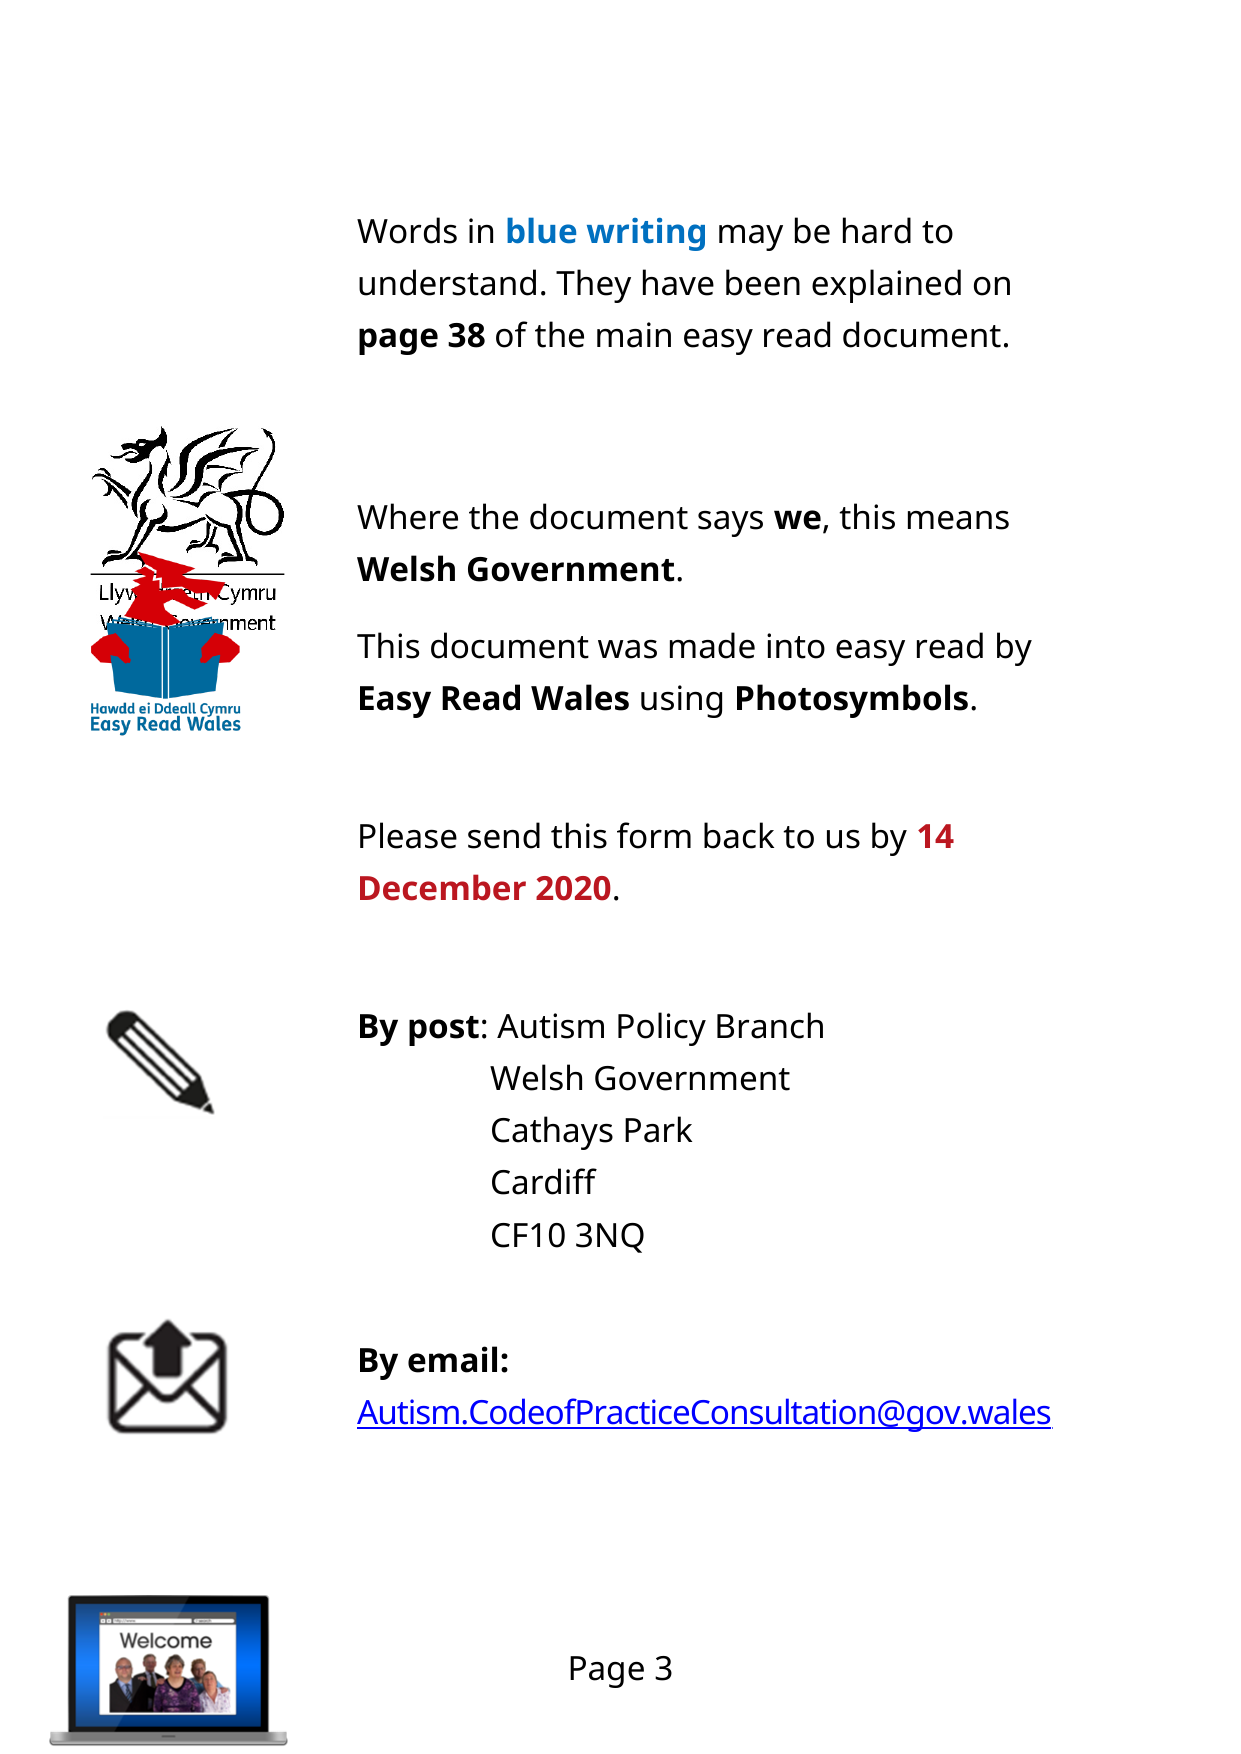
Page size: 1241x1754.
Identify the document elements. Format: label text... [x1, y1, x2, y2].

text Please send this form back to us by 14 December 2020. [357, 813, 1090, 910]
picture [48, 1595, 289, 1747]
text This document was made into easy read by Easy Read Wales using Photosymbols. [357, 623, 1090, 720]
text Cathays Park [490, 1107, 1090, 1152]
text Words in blue writing may be hard to understand. They have been explained on page 38 of the main easy read document. [357, 207, 1090, 357]
text CF10 3NQ [490, 1211, 1090, 1257]
text Cardiff [490, 1159, 1090, 1204]
text Where the document says we, this means Welsh Government. [357, 493, 1090, 591]
picture [102, 1007, 216, 1120]
picture [65, 426, 285, 746]
picture [102, 1315, 232, 1438]
text Welsh Government [490, 1055, 1090, 1100]
text By post: Autism Policy Branch [357, 1003, 1090, 1048]
text By email: Autism.CodeofPracticeConsultation@gov.wales [357, 1337, 1090, 1434]
